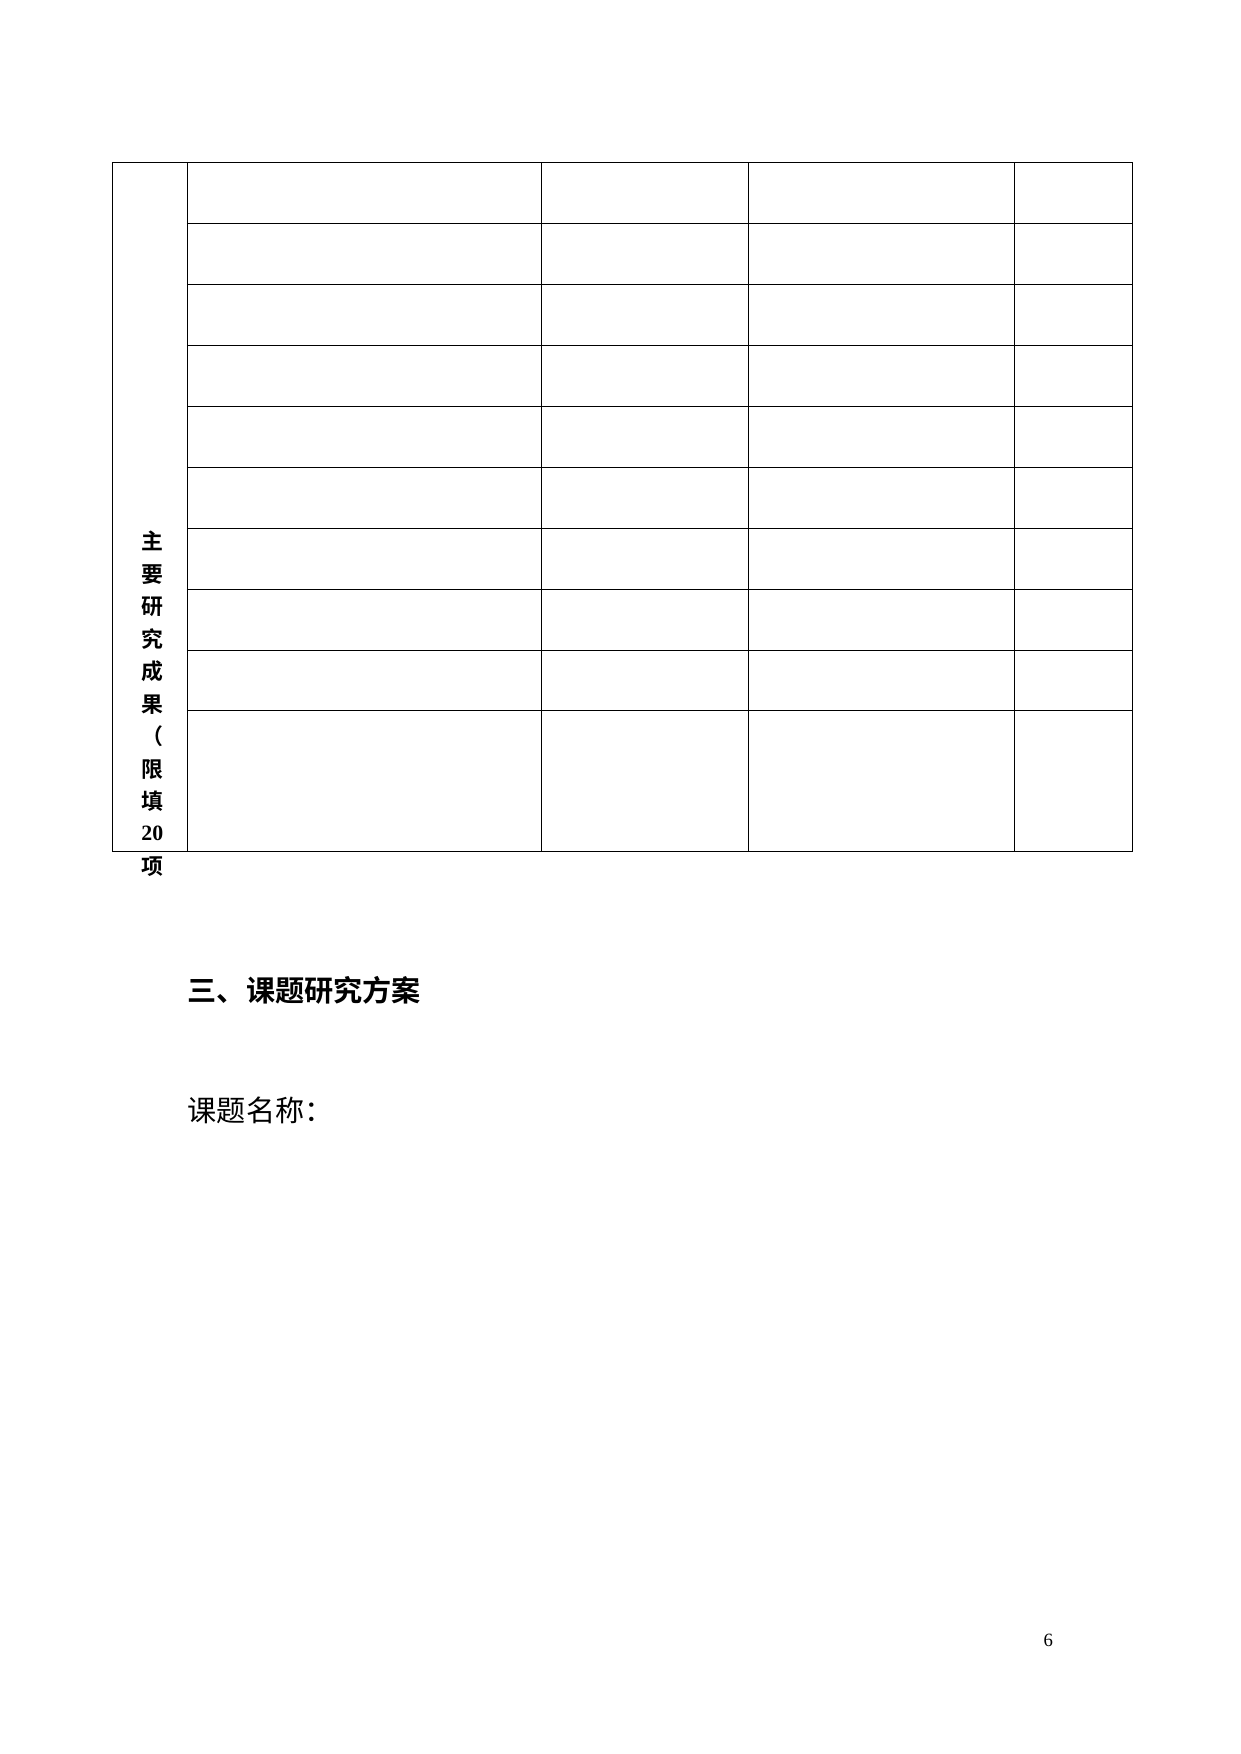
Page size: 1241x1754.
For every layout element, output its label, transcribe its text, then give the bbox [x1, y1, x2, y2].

table_cell [542, 346, 748, 406]
text 三、课题研究方案 [187, 956, 1053, 1021]
table_cell [749, 346, 1014, 406]
text 课题名称： [187, 1076, 1053, 1141]
table_cell [542, 468, 748, 528]
table_cell [749, 651, 1014, 710]
table_cell [749, 711, 1014, 851]
table_cell [188, 651, 541, 710]
table_cell [188, 711, 541, 851]
table_cell [1015, 346, 1132, 406]
table_cell [188, 285, 541, 345]
table_cell [188, 346, 541, 406]
table_cell [542, 163, 748, 223]
table_cell [1015, 468, 1132, 528]
table_cell [1015, 590, 1132, 649]
table_cell [542, 590, 748, 649]
table_cell [1015, 711, 1132, 851]
table_cell [749, 285, 1014, 345]
table_cell [188, 529, 541, 588]
table_cell [1015, 407, 1132, 467]
table_cell [542, 285, 748, 345]
table_cell [542, 224, 748, 284]
table_cell [188, 163, 541, 223]
table_cell [188, 407, 541, 467]
table_cell [542, 651, 748, 710]
table_cell [1015, 529, 1132, 588]
table_cell [1015, 163, 1132, 223]
table_cell [1015, 224, 1132, 284]
table_cell [188, 224, 541, 284]
table_cell [1015, 285, 1132, 345]
table_cell [188, 590, 541, 649]
table_cell [749, 529, 1014, 588]
table_cell [749, 468, 1014, 528]
table_cell [749, 163, 1014, 223]
table_cell [749, 224, 1014, 284]
table_cell [542, 529, 748, 588]
table_cell [749, 407, 1014, 467]
table_cell [188, 468, 541, 528]
table_cell [749, 590, 1014, 649]
table_cell [1015, 651, 1132, 710]
table_cell [542, 711, 748, 851]
table_cell [542, 407, 748, 467]
